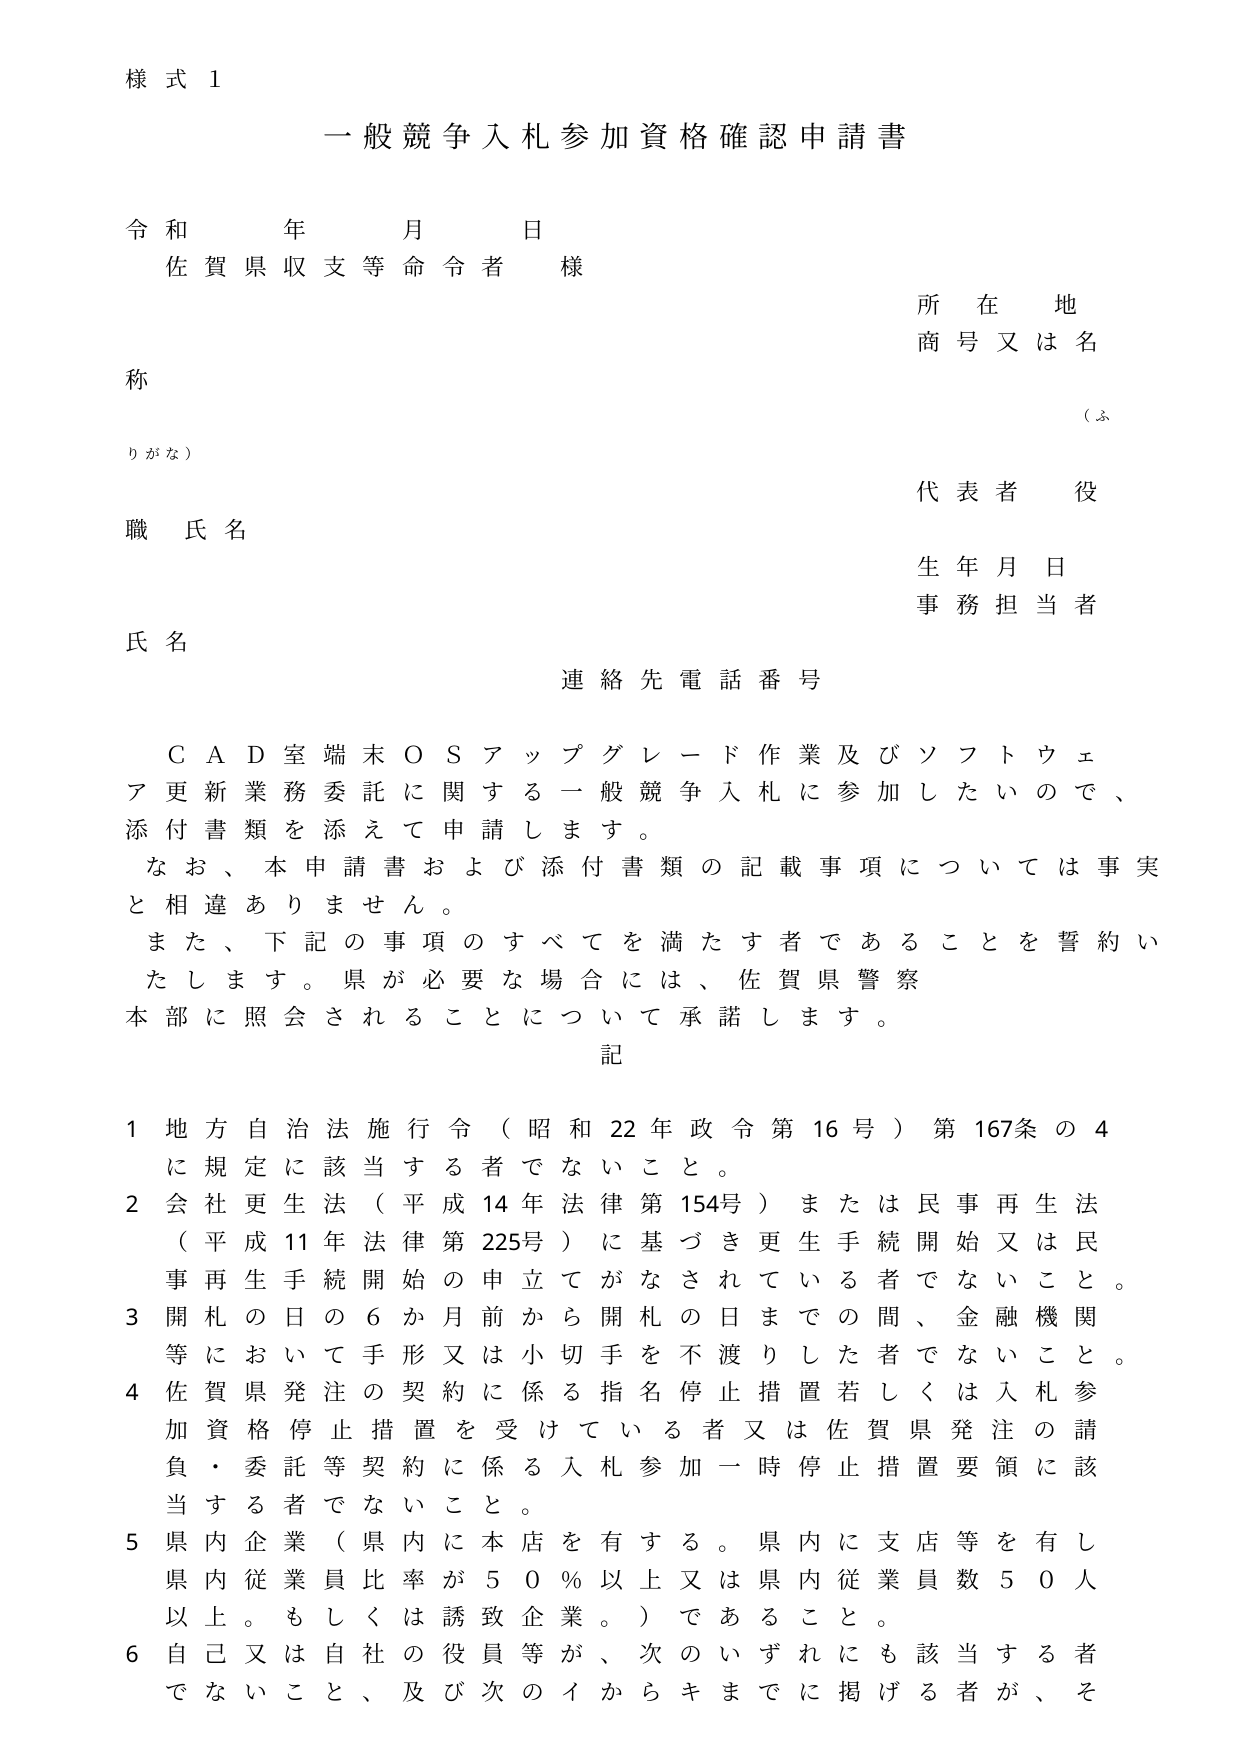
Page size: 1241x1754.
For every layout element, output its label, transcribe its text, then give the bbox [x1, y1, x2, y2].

text 所在地 [125, 284, 1115, 322]
text 佐賀県収支等命令者 様 [125, 247, 1115, 284]
text 代表者 役職 氏名 [125, 472, 1115, 547]
list 佐賀県発注の契約に係る指名停止措置若しくは入札参加資格停止措置を受けている者又は佐賀県発注の請負・委託等契約に係る入札参加一時停止措置要領に該当する者でないこと。 [125, 1372, 1115, 1522]
text 商号又は名称 [125, 322, 1115, 397]
text 様式１ [125, 59, 1115, 97]
text ＣＡＤ室端末ＯＳアップグレード作業及びソフトウェア更新業務委託に関する一般競争入札に参加したいので、添付書類を添えて申請します。 [125, 734, 1115, 847]
text 一般競争入札参加資格確認申請書 [125, 97, 1115, 172]
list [125, 1634, 1115, 1709]
text 本部に照会されることについて承諾します。 [125, 997, 1178, 1034]
text 生年月日 [125, 547, 1115, 584]
text 令和 年 月 日 [125, 172, 1115, 247]
text なお、本申請書および添付書類の記載事項については事実と相違ありません。 [108, 847, 1178, 922]
subtitle 記 [125, 1034, 1115, 1072]
text （ふりがな） [125, 397, 1115, 472]
text 事務担当者氏名 [125, 584, 1115, 659]
text 連絡先電話番号 [125, 659, 1115, 697]
list 県内企業（県内に本店を有する。県内に支店等を有し県内従業員比率が５０％以上又は県内従業員数５０人以上。もしくは誘致企業。）であること。 [125, 1522, 1115, 1634]
text また、下記の事項のすべてを満たす者であることを誓約いたします。県が必要な場合には、佐賀県警察 [128, 922, 1178, 997]
list 開札の日の６か月前から開札の日までの間、金融機関等において手形又は小切手を不渡りした者でないこと。 [125, 1297, 1115, 1372]
list 地方自治法施行令（昭和22年政令第16号）第167条の4に規定に該当する者でないこと。 [125, 1109, 1115, 1184]
list 会社更生法（平成14年法律第154号）または民事再生法（平成11年法律第225号）に基づき更生手続開始又は民事再生手続開始の申立てがなされている者でないこと。 [125, 1184, 1115, 1297]
